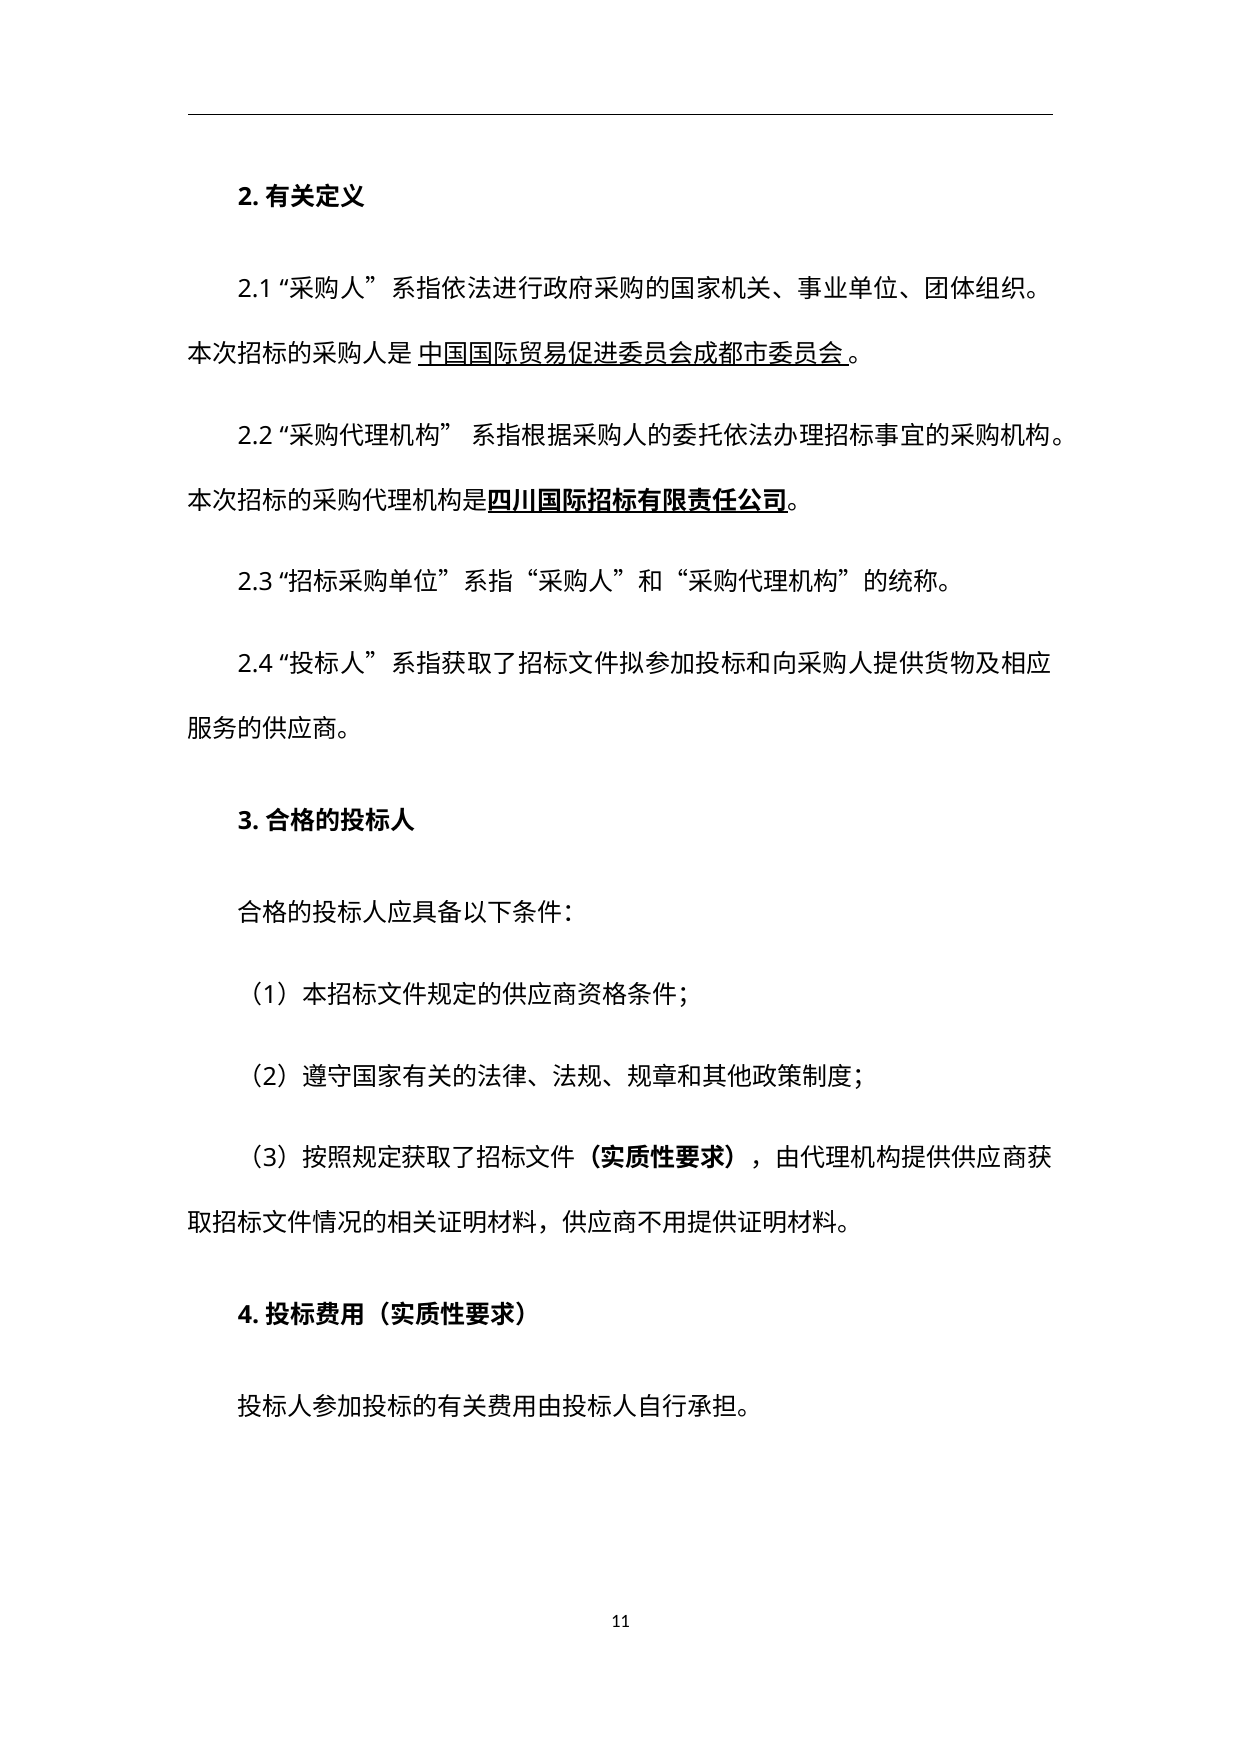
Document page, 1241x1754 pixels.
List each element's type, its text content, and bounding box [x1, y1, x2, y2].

subtitle 2. 有关定义 [187, 162, 1053, 227]
subtitle 3. 合格的投标人 [187, 786, 1053, 851]
text 2.2 “采购代理机构” 系指根据采购人的委托依法办理招标事宜的采购机构。本次招标的采购代理机构是四川国际招标有限责任公司。 [187, 401, 1053, 531]
text 2.1 “采购人”系指依法进行政府采购的国家机关、事业单位、团体组织。本次招标的采购人是 中国国际贸易促进委员会成都市委员会 。 [187, 254, 1053, 384]
text 2.4 “投标人”系指获取了招标文件拟参加投标和向采购人提供货物及相应服务的供应商。 [187, 629, 1053, 759]
text （1）本招标文件规定的供应商资格条件； [187, 960, 1053, 1025]
text （3）按照规定获取了招标文件（实质性要求），由代理机构提供供应商获取招标文件情况的相关证明材料，供应商不用提供证明材料。 [187, 1123, 1053, 1253]
text 投标人参加投标的有关费用由投标人自行承担。 [187, 1372, 1053, 1437]
text 合格的投标人应具备以下条件： [187, 878, 1053, 943]
text 2.3 “招标采购单位”系指“采购人”和“采购代理机构”的统称。 [187, 547, 1053, 612]
text （2）遵守国家有关的法律、法规、规章和其他政策制度； [187, 1042, 1053, 1107]
subtitle 4. 投标费用（实质性要求） [187, 1280, 1053, 1345]
